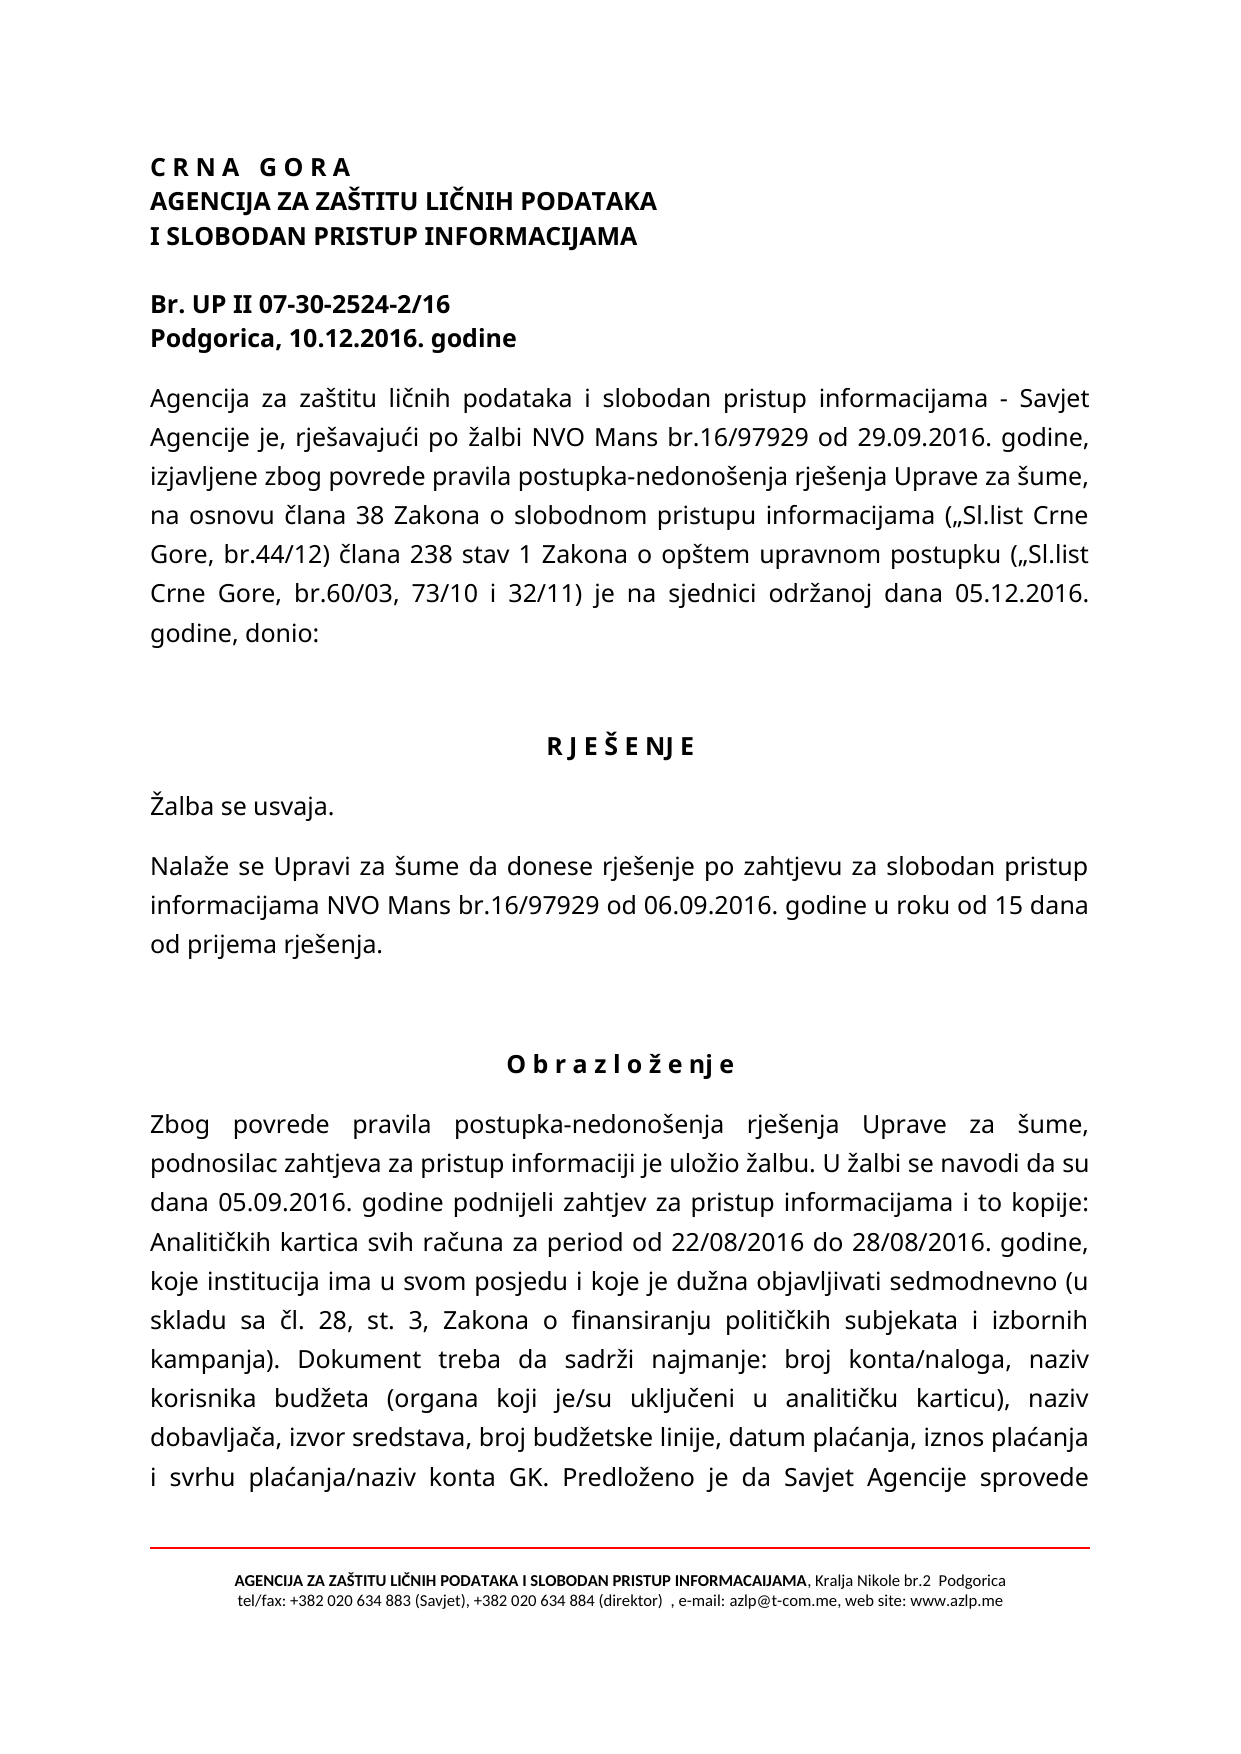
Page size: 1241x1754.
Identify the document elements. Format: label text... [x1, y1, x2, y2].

text C R N A G O R A [150, 150, 1090, 184]
text R J E Š E NJ E [150, 728, 1090, 762]
text Žalba se usvaja. [150, 788, 1090, 822]
text O b r a z l o ž e nj e [150, 1047, 1090, 1081]
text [150, 1107, 1090, 1493]
text AGENCIJA ZA ZAŠTITU LIČNIH PODATAKA [150, 184, 1090, 218]
text I SLOBODAN PRISTUP INFORMACIJAMA [150, 218, 1090, 252]
text Agencija za zaštitu ličnih podataka i slobodan pristup informacijama - Savjet Agencije je, rješavajući po žalbi NVO Mans br.16/97929 od 29.09.2016. godine, izjavljene zbog povrede pravila postupka-nedonošenja rješenja Uprave za šume, na osnovu člana 38 Zakona o slobodnom pristupu informacijama („Sl.list Crne Gore, br.44/12) člana 238 stav 1 Zakona o opštem upravnom postupku („Sl.list Crne Gore, br.60/03, 73/10 i 32/11) je na sjednici održanoj dana 05.12.2016. godine, donio: [150, 380, 1090, 649]
text Br. UP II 07-30-2524-2/16 [150, 286, 1090, 320]
text Nalaže se Upravi za šume da donese rješenje po zahtjevu za slobodan pristup informacijama NVO Mans br.16/97929 od 06.09.2016. godine u roku od 15 dana od prijema rješenja. [150, 848, 1090, 961]
text Podgorica, 10.12.2016. godine [150, 320, 1090, 354]
